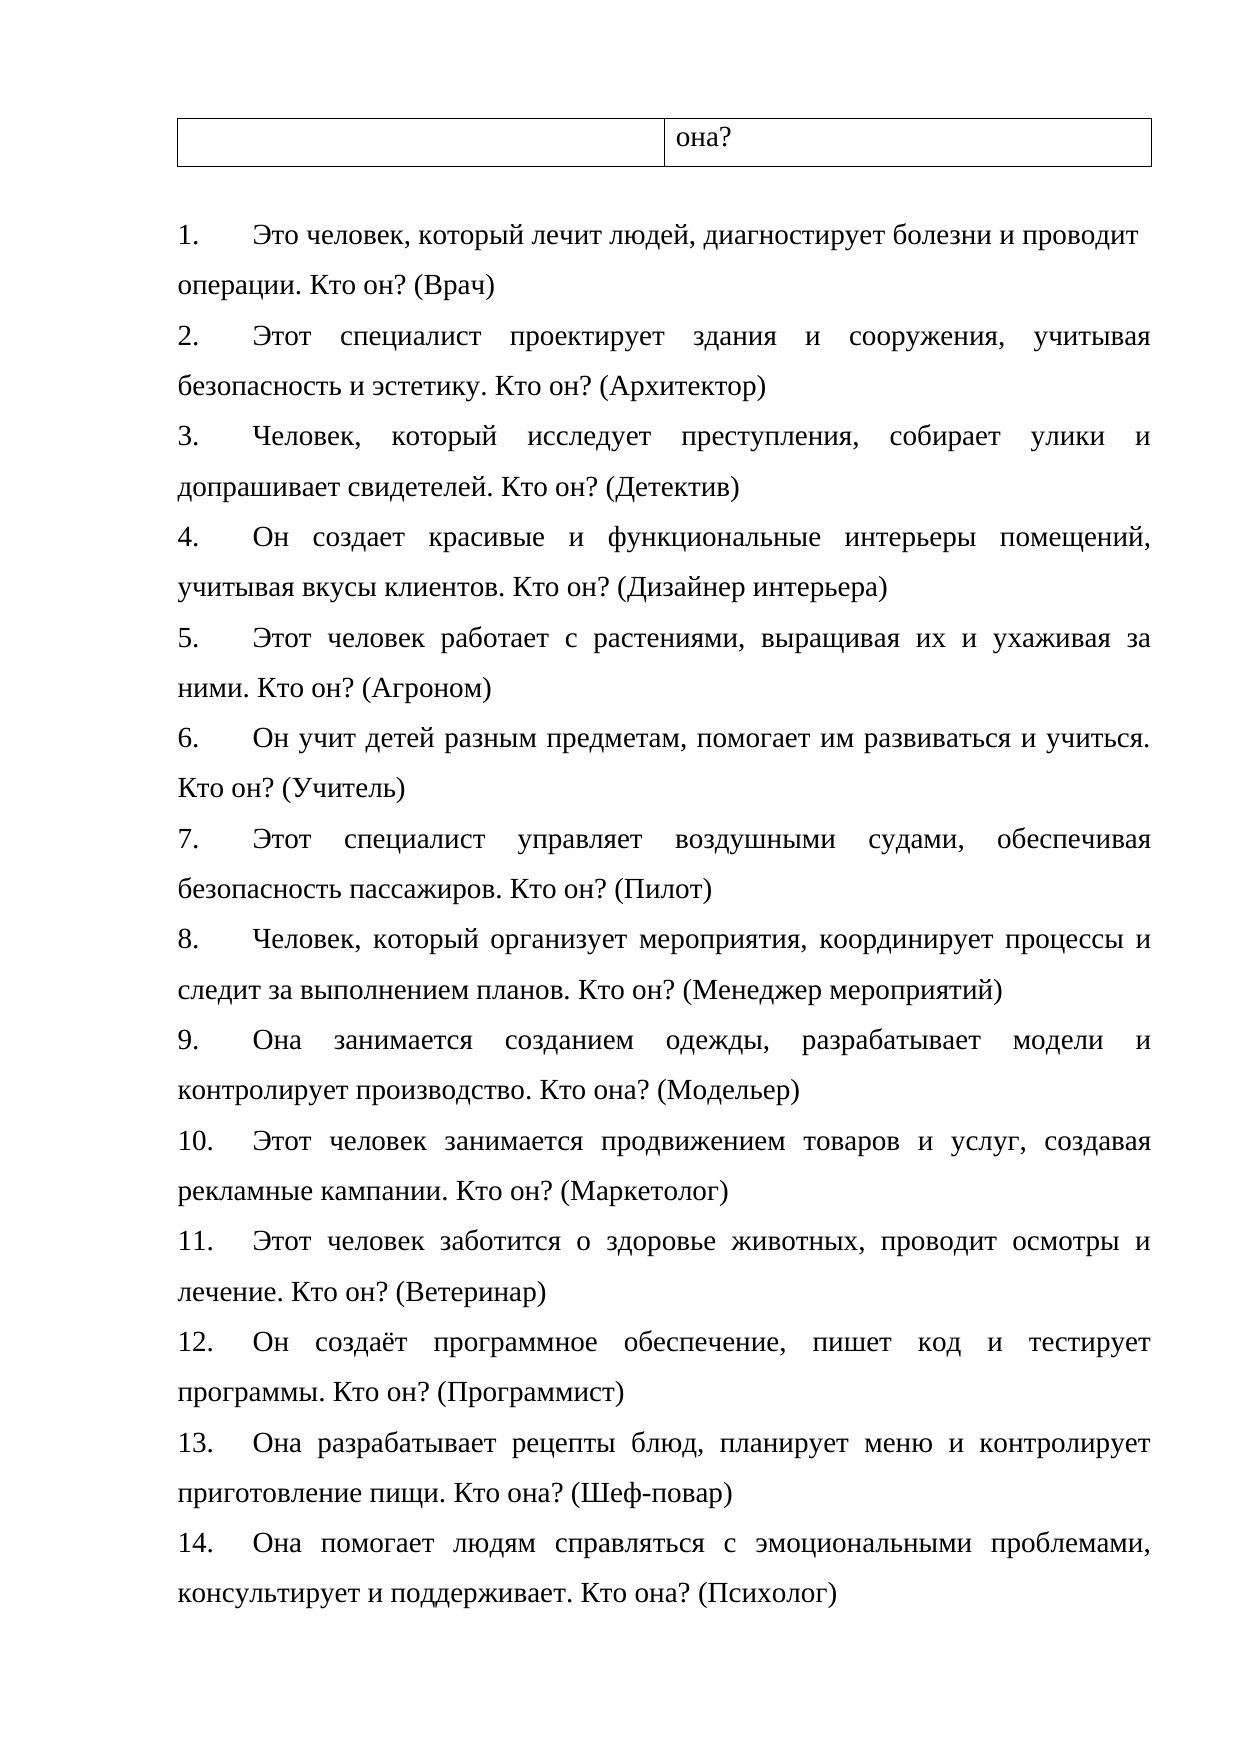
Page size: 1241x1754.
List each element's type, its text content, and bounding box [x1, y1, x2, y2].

list Этот специалист управляет воздушными судами, обеспечивая безопасность пассажиров. Кто он? (Пилот) [177, 821, 1152, 905]
list Этот человек занимается продвижением товаров и услуг, создавая рекламные кампании. Кто он? (Маркетолог) [177, 1123, 1152, 1207]
list Она разрабатывает рецепты блюд, планирует меню и контролирует приготовление пищи. Кто она? (Шеф-повар) [177, 1425, 1152, 1508]
list Он создает красивые и функциональные интерьеры помещений, учитывая вкусы клиентов. Кто он? (Дизайнер интерьера) [177, 519, 1152, 603]
list Человек, который исследует преступления, собирает улики и допрашивает свидетелей. Кто он? (Детектив) [177, 418, 1152, 502]
list Этот человек работает с растениями, выращивая их и ухаживая за ними. Кто он? (Агроном) [177, 620, 1152, 703]
list Человек, который организует мероприятия, координирует процессы и следит за выполнением планов. Кто он? (Менеджер мероприятий) [177, 922, 1152, 1005]
list Он учит детей разным предметам, помогает им развиваться и учиться. Кто он? (Учитель) [177, 720, 1152, 804]
list Это человек, который лечит людей, диагностирует болезни и проводит операции. Кто он? (Врач) [177, 217, 1152, 301]
list Этот специалист проектирует здания и сооружения, учитывая безопасность и эстетику. Кто он? (Архитектор) [177, 318, 1152, 402]
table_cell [178, 119, 664, 166]
list Он создаёт программное обеспечение, пишет код и тестирует программы. Кто он? (Программист) [177, 1324, 1152, 1408]
list Она помогает людям справляться с эмоциональными проблемами, консультирует и поддерживает. Кто она? (Психолог) [177, 1525, 1152, 1609]
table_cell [665, 119, 1151, 166]
list Этот человек заботится о здоровье животных, проводит осмотры и лечение. Кто он? (Ветеринар) [177, 1223, 1152, 1307]
list Она занимается созданием одежды, разрабатывает модели и контролирует производство. Кто она? (Модельер) [177, 1022, 1152, 1106]
